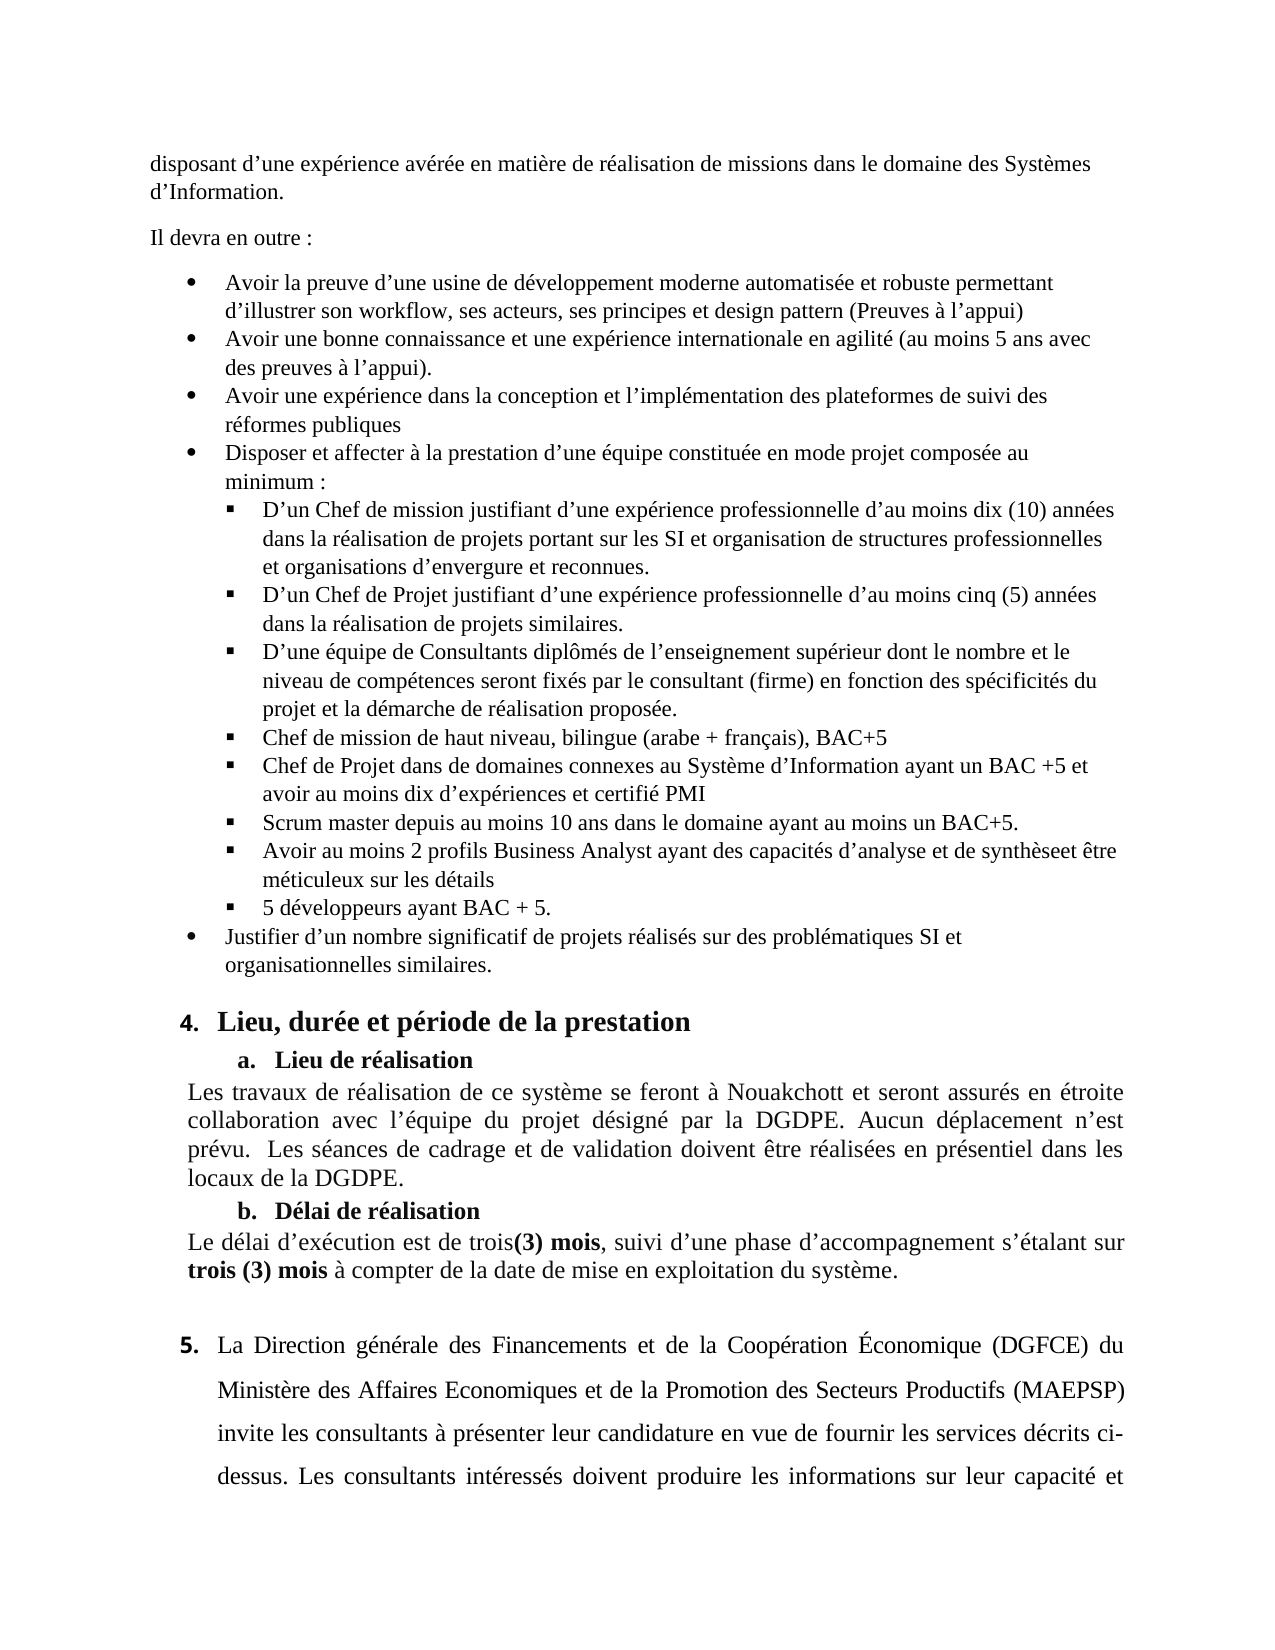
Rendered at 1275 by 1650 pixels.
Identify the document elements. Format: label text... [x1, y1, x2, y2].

list Chef de Projet dans de domaines connexes au Système d’Information ayant un BAC +5 et avoir au moins dix d’expériences et certifié PMI [225, 752, 1125, 807]
text Le délai d’exécution est de trois(3) mois, suivi d’une phase d’accompagnement s’étalant sur trois (3) mois à compter de la date de mise en exploitation du système. [187, 1227, 1125, 1284]
subtitle Lieu de réalisation [237, 1046, 1125, 1074]
list D’un Chef de Projet justifiant d’une expérience professionnelle d’au moins cinq (5) années dans la réalisation de projets similaires. [225, 581, 1125, 636]
list D’une équipe de Consultants diplômés de l’enseignement supérieur dont le nombre et le niveau de compétences seront fixés par le consultant (firme) en fonction des spécificités du projet et la démarche de réalisation proposée. [225, 638, 1125, 722]
list Avoir une expérience dans la conception et l’implémentation des plateformes de suivi des réformes publiques [187, 382, 1125, 437]
list Avoir une bonne connaissance et une expérience internationale en agilité (au moins 5 ans avec des preuves à l’appui). [187, 326, 1125, 380]
subtitle Lieu, durée et période de la prestation [179, 1004, 1125, 1039]
subtitle Délai de réalisation [237, 1196, 1125, 1224]
list 5 développeurs ayant BAC + 5. [225, 894, 1125, 921]
list Avoir au moins 2 profils Business Analyst ayant des capacités d’analyse et de synthèseet être méticuleux sur les détails [225, 837, 1125, 892]
text Il devra en outre : [150, 223, 1125, 250]
list Disposer et affecter à la prestation d’une équipe constituée en mode projet composée au minimum : [187, 439, 1125, 494]
list Scrum master depuis au moins 10 ans dans le domaine ayant au moins un BAC+5. [225, 809, 1125, 835]
list Chef de mission de haut niveau, bilingue (arabe + français), BAC+5 [225, 724, 1125, 750]
text Les travaux de réalisation de ce système se feront à Nouakchott et seront assurés en étroite collaboration avec l’équipe du projet désigné par la DGDPE. Aucun déplacement n’est prévu. Les séances de cadrage et de validation doivent être réalisées en présentiel dans les locaux de la DGDPE. [187, 1077, 1125, 1192]
list Avoir la preuve d’une usine de développement moderne automatisée et robuste permettant d’illustrer son workflow, ses acteurs, ses principes et design pattern (Preuves à l’appui) [187, 269, 1125, 323]
list Justifier d’un nombre significatif de projets réalisés sur des problématiques SI et organisationnelles similaires. [187, 923, 1125, 977]
list D’un Chef de mission justifiant d’une expérience professionnelle d’au moins dix (10) années dans la réalisation de projets portant sur les SI et organisation de structures professionnelles et organisations d’envergure et reconnues. [225, 496, 1125, 579]
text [150, 150, 1125, 205]
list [179, 1329, 1125, 1490]
